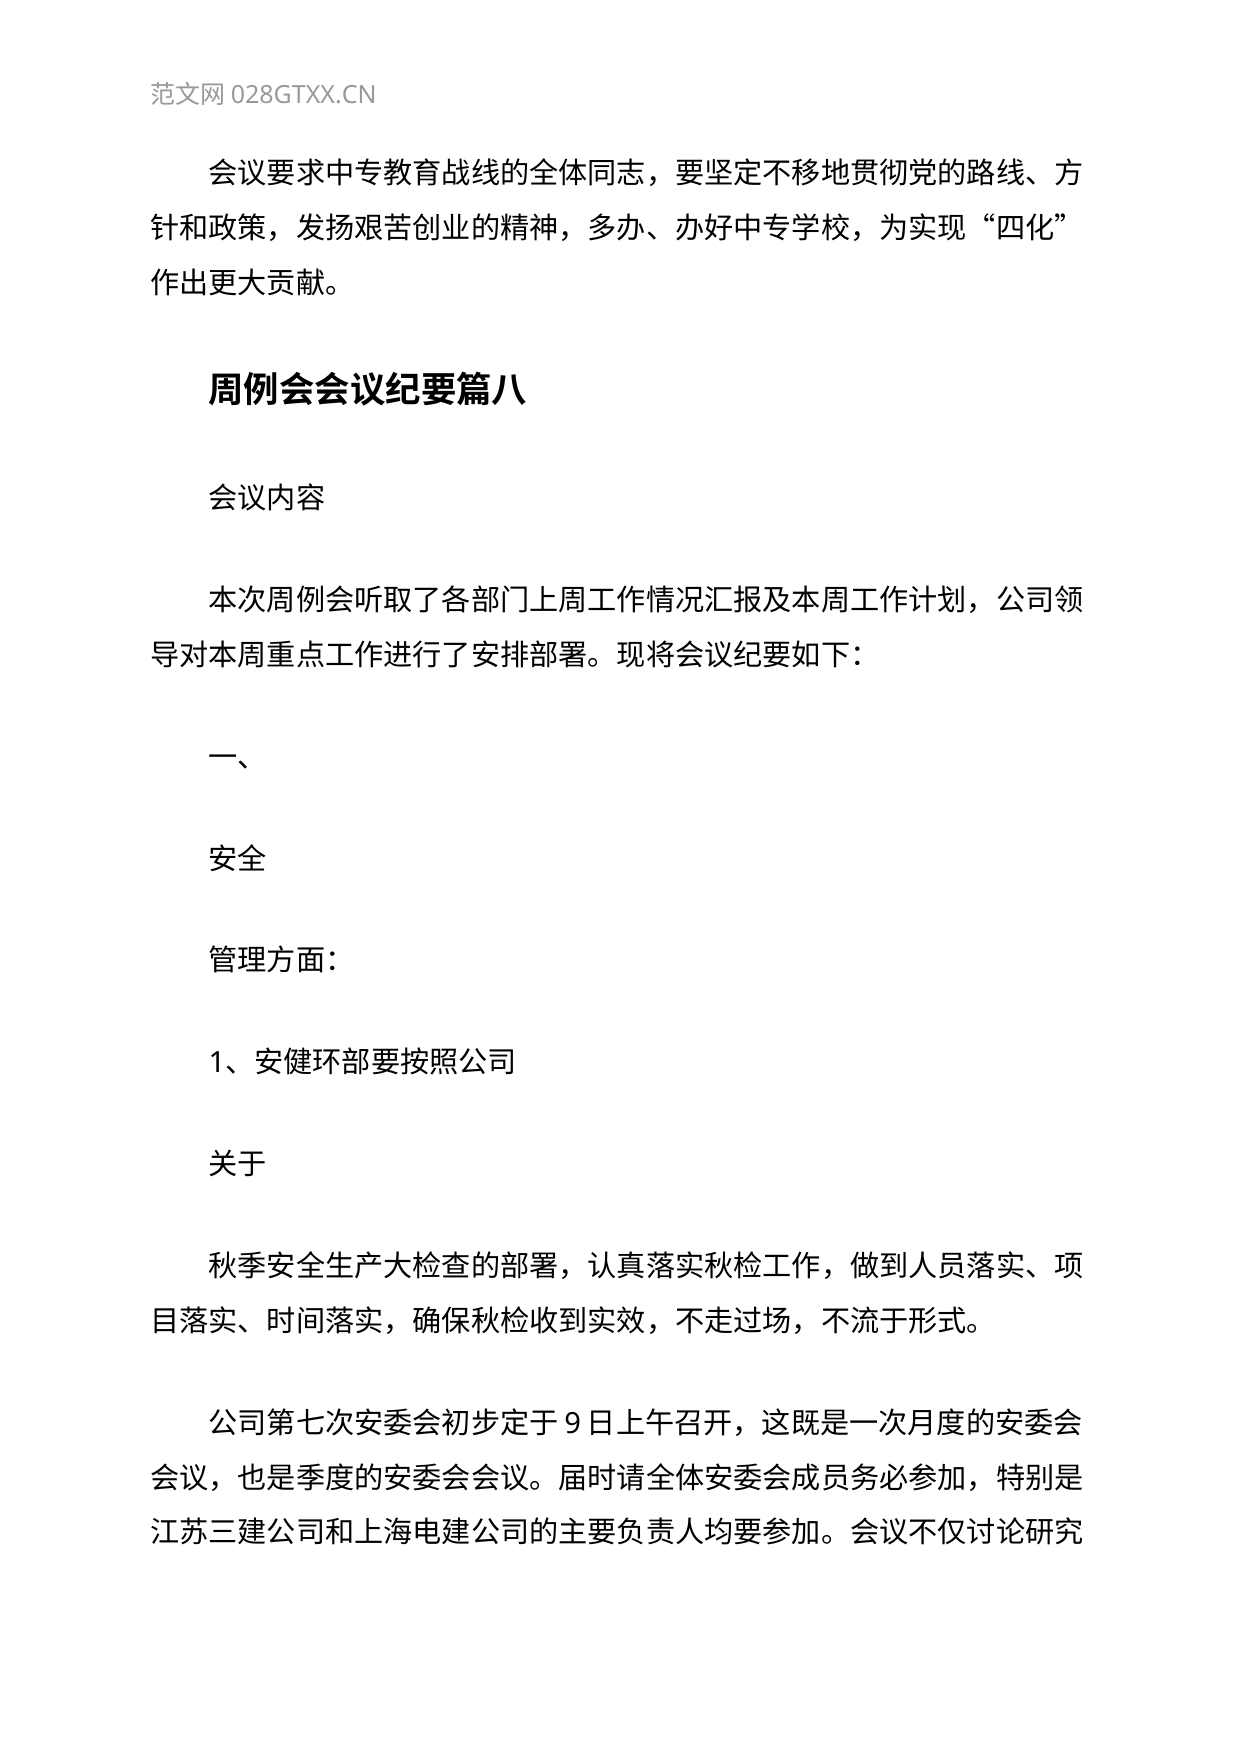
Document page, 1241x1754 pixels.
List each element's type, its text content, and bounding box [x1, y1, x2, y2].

text 管理方面： [150, 937, 1090, 979]
text 关于 [150, 1141, 1090, 1183]
text 秋季安全生产大检查的部署，认真落实秋检工作，做到人员落实、项目落实、时间落实，确保秋检收到实效，不走过场，不流于形式。 [150, 1242, 1090, 1340]
text 会议要求中专教育战线的全体同志，要坚定不移地贯彻党的路线、方针和政策，发扬艰苦创业的精神，多办、办好中专学校，为实现“四化”作出更大贡献。 [150, 150, 1090, 302]
text 周例会会议纪要篇八 [150, 362, 1090, 413]
text 1、安健环部要按照公司 [150, 1039, 1090, 1081]
text 会议内容 [150, 475, 1090, 517]
text 安全 [150, 835, 1090, 877]
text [150, 1399, 1090, 1551]
text 一、 [150, 733, 1090, 776]
text 本次周例会听取了各部门上周工作情况汇报及本周工作计划，公司领导对本周重点工作进行了安排部署。现将会议纪要如下： [150, 577, 1090, 674]
